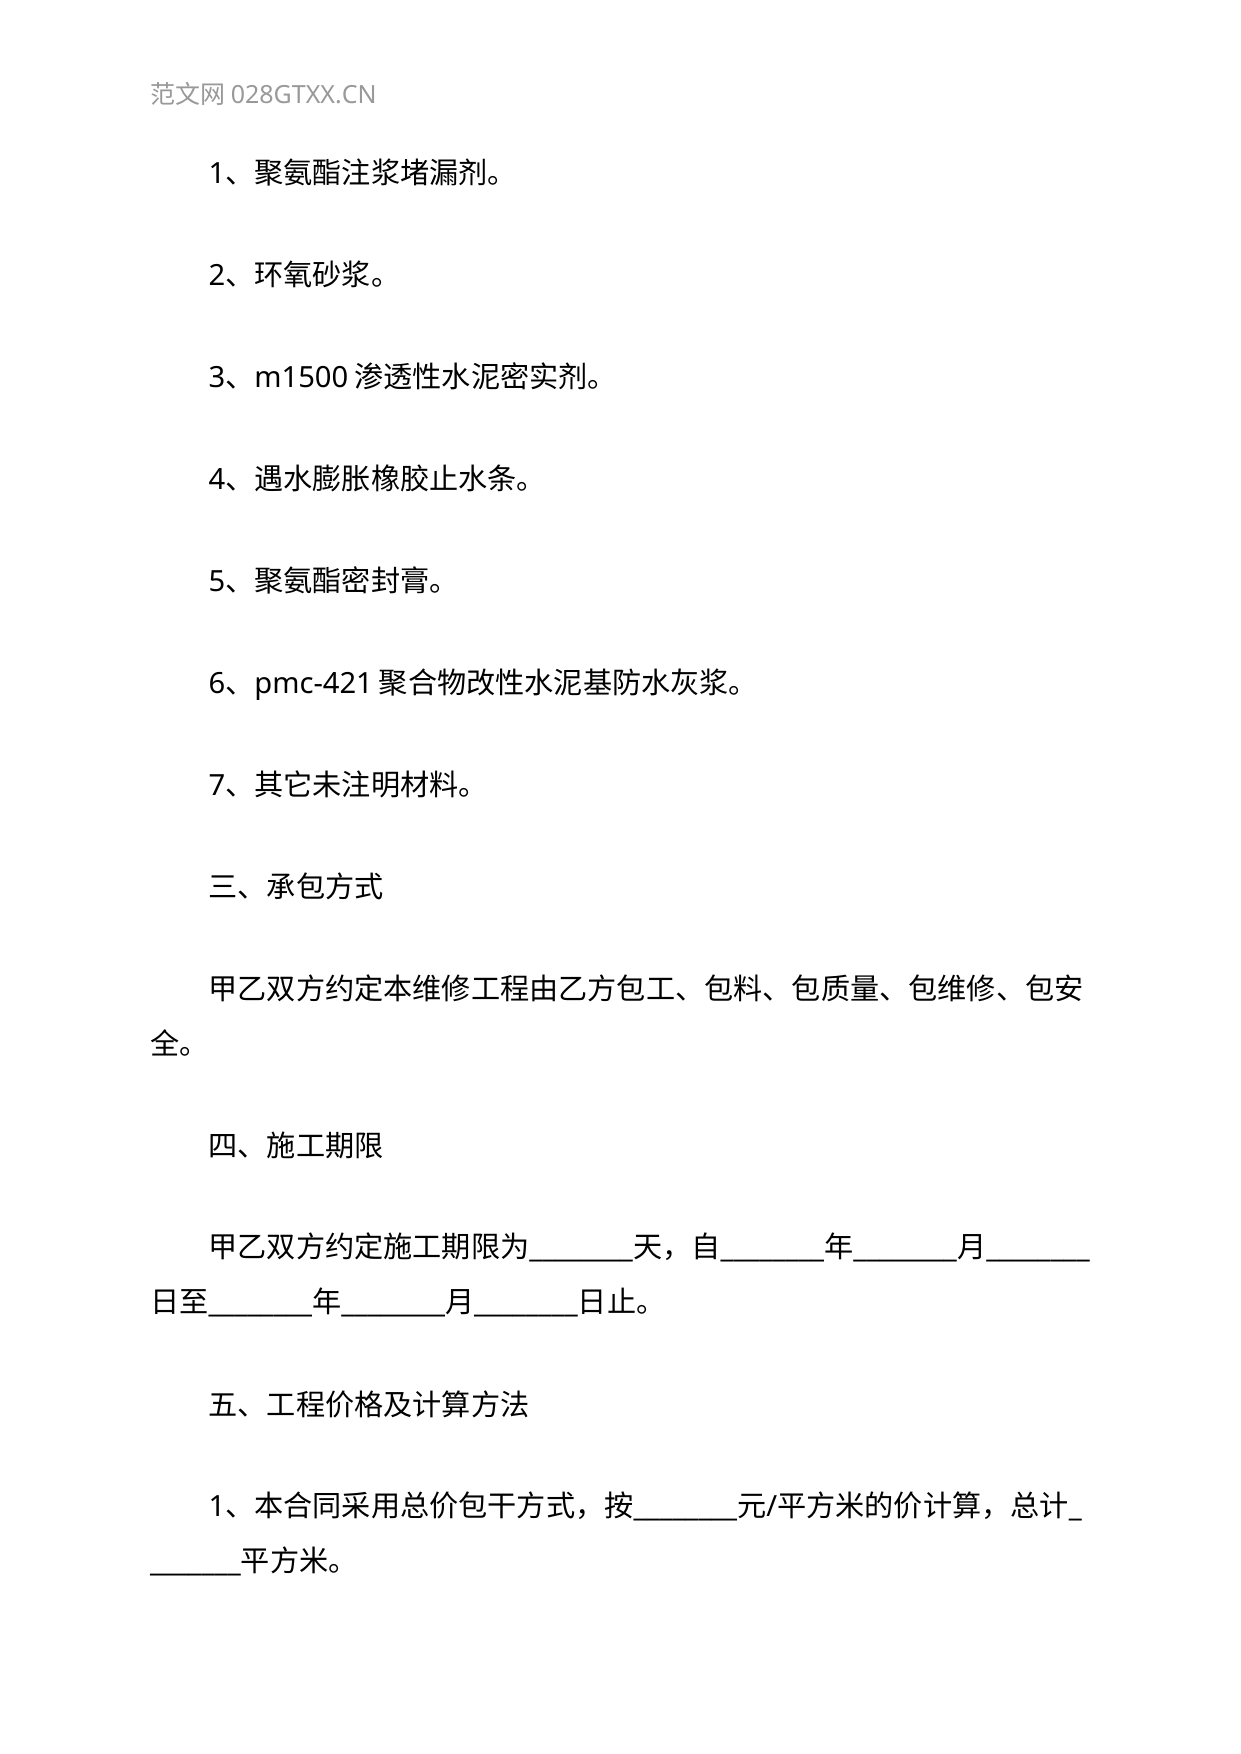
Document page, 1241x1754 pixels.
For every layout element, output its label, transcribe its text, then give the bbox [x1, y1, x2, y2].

text 1、聚氨酯注浆堵漏剂。 [150, 150, 1090, 192]
text 6、pmc-421聚合物改性水泥基防水灰浆。 [150, 660, 1090, 702]
text 1、本合同采用总价包干方式，按________元/平方米的价计算，总计________平方米。 [150, 1483, 1090, 1580]
text 五、工程价格及计算方法 [150, 1381, 1090, 1423]
text 甲乙双方约定本维修工程由乙方包工、包料、包质量、包维修、包安全。 [150, 966, 1090, 1063]
text 7、其它未注明材料。 [150, 762, 1090, 804]
text 四、施工期限 [150, 1122, 1090, 1164]
text 4、遇水膨胀橡胶止水条。 [150, 456, 1090, 498]
text 三、承包方式 [150, 864, 1090, 906]
text 5、聚氨酯密封膏。 [150, 558, 1090, 600]
text 3、m1500渗透性水泥密实剂。 [150, 354, 1090, 396]
text 2、环氧砂浆。 [150, 252, 1090, 294]
text 甲乙双方约定施工期限为________天，自________年________月________日至________年________月________日止。 [150, 1224, 1090, 1321]
